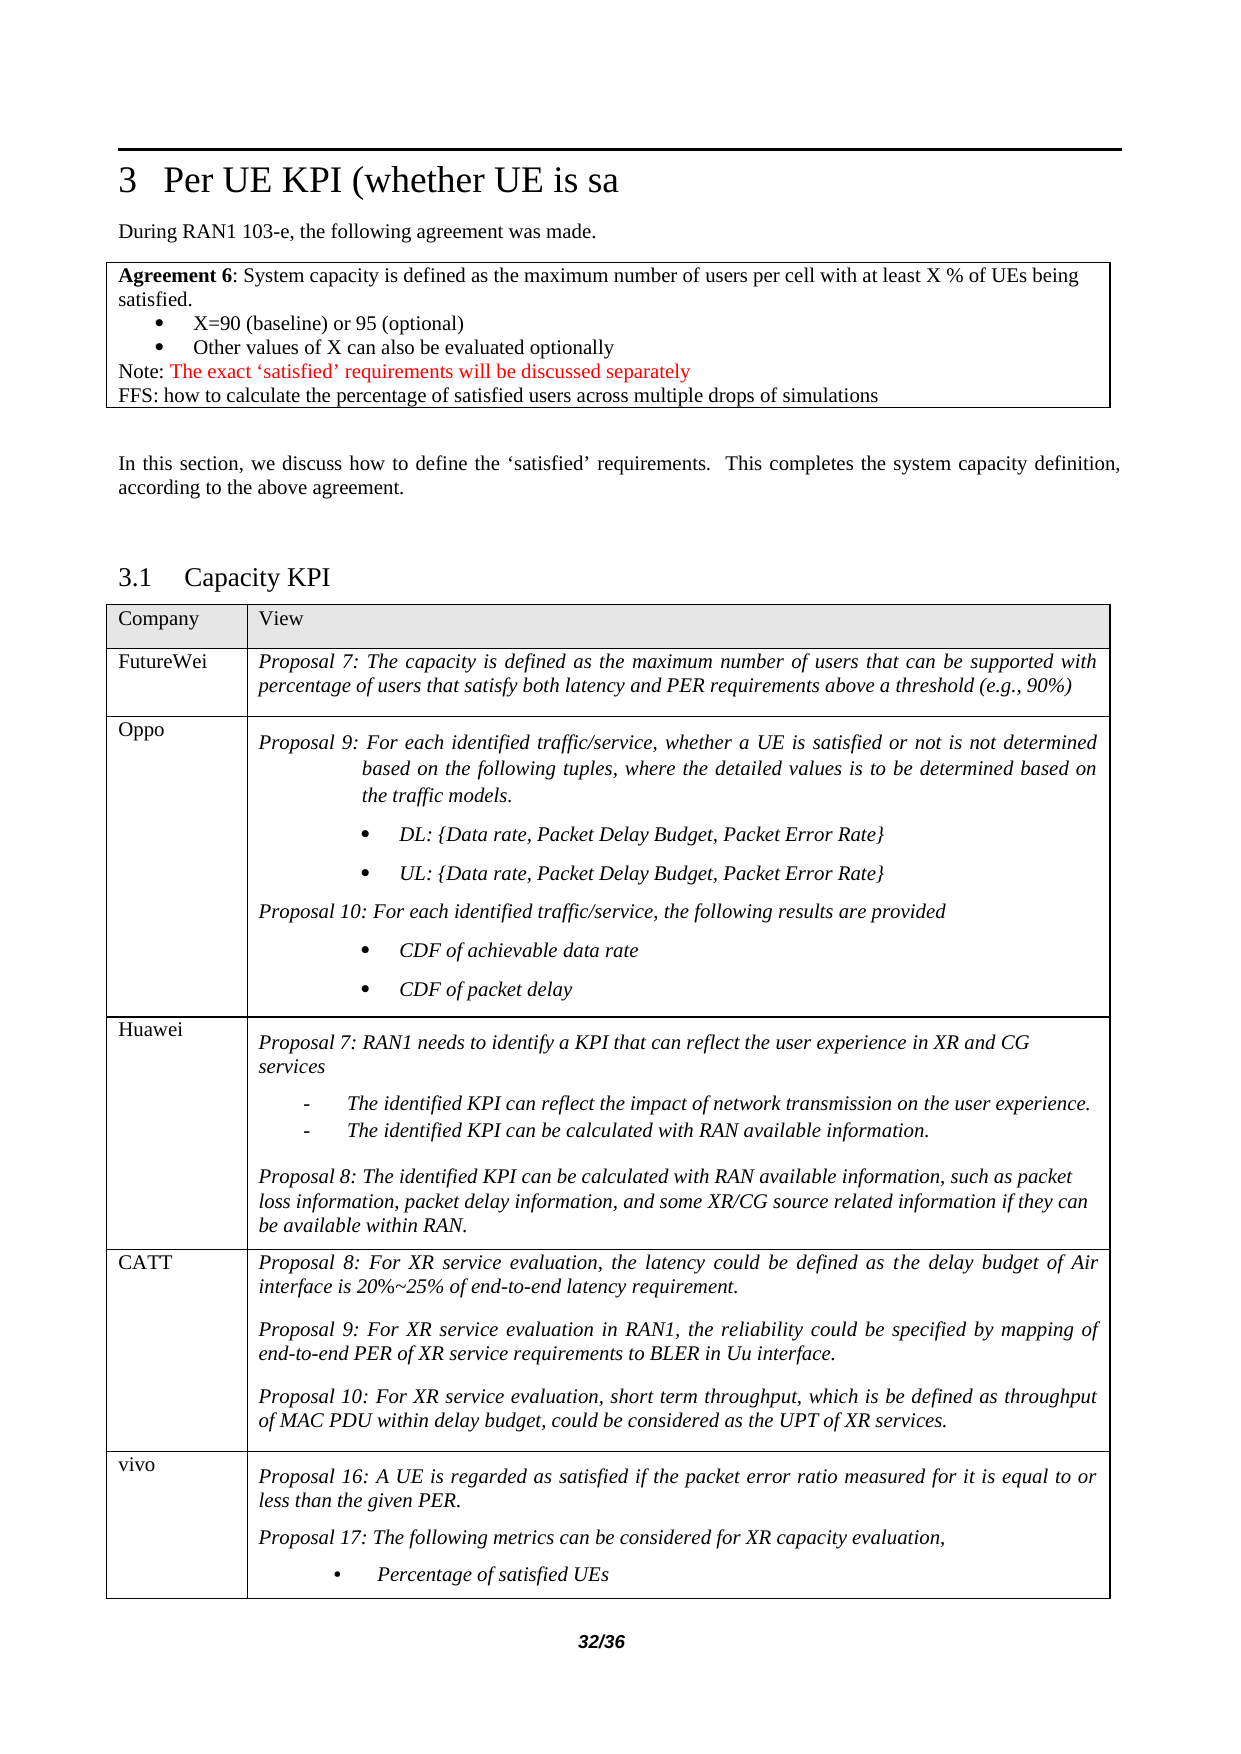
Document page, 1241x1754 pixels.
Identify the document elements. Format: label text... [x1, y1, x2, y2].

table_header View [248, 605, 1109, 648]
table_cell Proposal 9: For each identified traffic/service, whether a UE is satisfied or not is not determined based on the following tuples, where the detailed values is to be determined based on the traffic models. DL: {Data rate, Packet Delay Budget, Packet Error Rate} UL: {Data rate, Packet Delay Budget, Packet Error Rate} Proposal 10: For each identified traffic/service, the following results are provided CDF of achievable data rate CDF of packet delay [248, 717, 1109, 1016]
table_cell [248, 1452, 1109, 1598]
text During RAN1 103-e, the following agreement was made. [118, 219, 1122, 243]
table_cell CATT [107, 1250, 247, 1451]
table_cell Huawei [107, 1018, 247, 1249]
subtitle Capacity KPI [118, 561, 1122, 592]
table_cell Proposal 8: For XR service evaluation, the latency could be defined as the delay budget of Air interface is 20%~25% of end-to-end latency requirement. Proposal 9: For XR service evaluation in RAN1, the reliability could be specified by mapping of end-to-end PER of XR service requirements to BLER in Uu interface. Proposal 10: For XR service evaluation, short term throughput, which is be defined as throughput of MAC PDU within delay budget, could be considered as the UPT of XR services. [248, 1250, 1109, 1451]
table_cell FutureWei [107, 649, 247, 716]
table_cell Oppo [107, 717, 247, 1016]
table_cell Proposal 7: RAN1 needs to identify a KPI that can reflect the user experience in XR and CG services The identified KPI can reflect the impact of network transmission on the user experience. The identified KPI can be calculated with RAN available information. Proposal 8: The identified KPI can be calculated with RAN available information, such as packet loss information, packet delay information, and some XR/CG source related information if they can be available within RAN. [248, 1018, 1109, 1249]
subtitle Per UE KPI (whether UE is sa [118, 151, 1122, 200]
text In this section, we discuss how to define the ‘satisfied’ requirements. This completes the system capacity definition, according to the above agreement. [118, 451, 1122, 499]
table_cell vivo [107, 1452, 247, 1598]
table_header Company [107, 605, 247, 648]
table_cell Proposal 7: The capacity is defined as the maximum number of users that can be supported with percentage of users that satisfy both latency and PER requirements above a threshold (e.g., 90%) [248, 649, 1109, 716]
table_header Agreement 6: System capacity is defined as the maximum number of users per cell with at least X % of UEs being satisfied. X=90 (baseline) or 95 (optional) Other values of X can also be evaluated optionally Note: The exact ‘satisfied’ requirements will be discussed separately FFS: how to calculate the percentage of satisfied users across multiple drops of simulations [107, 263, 1109, 407]
